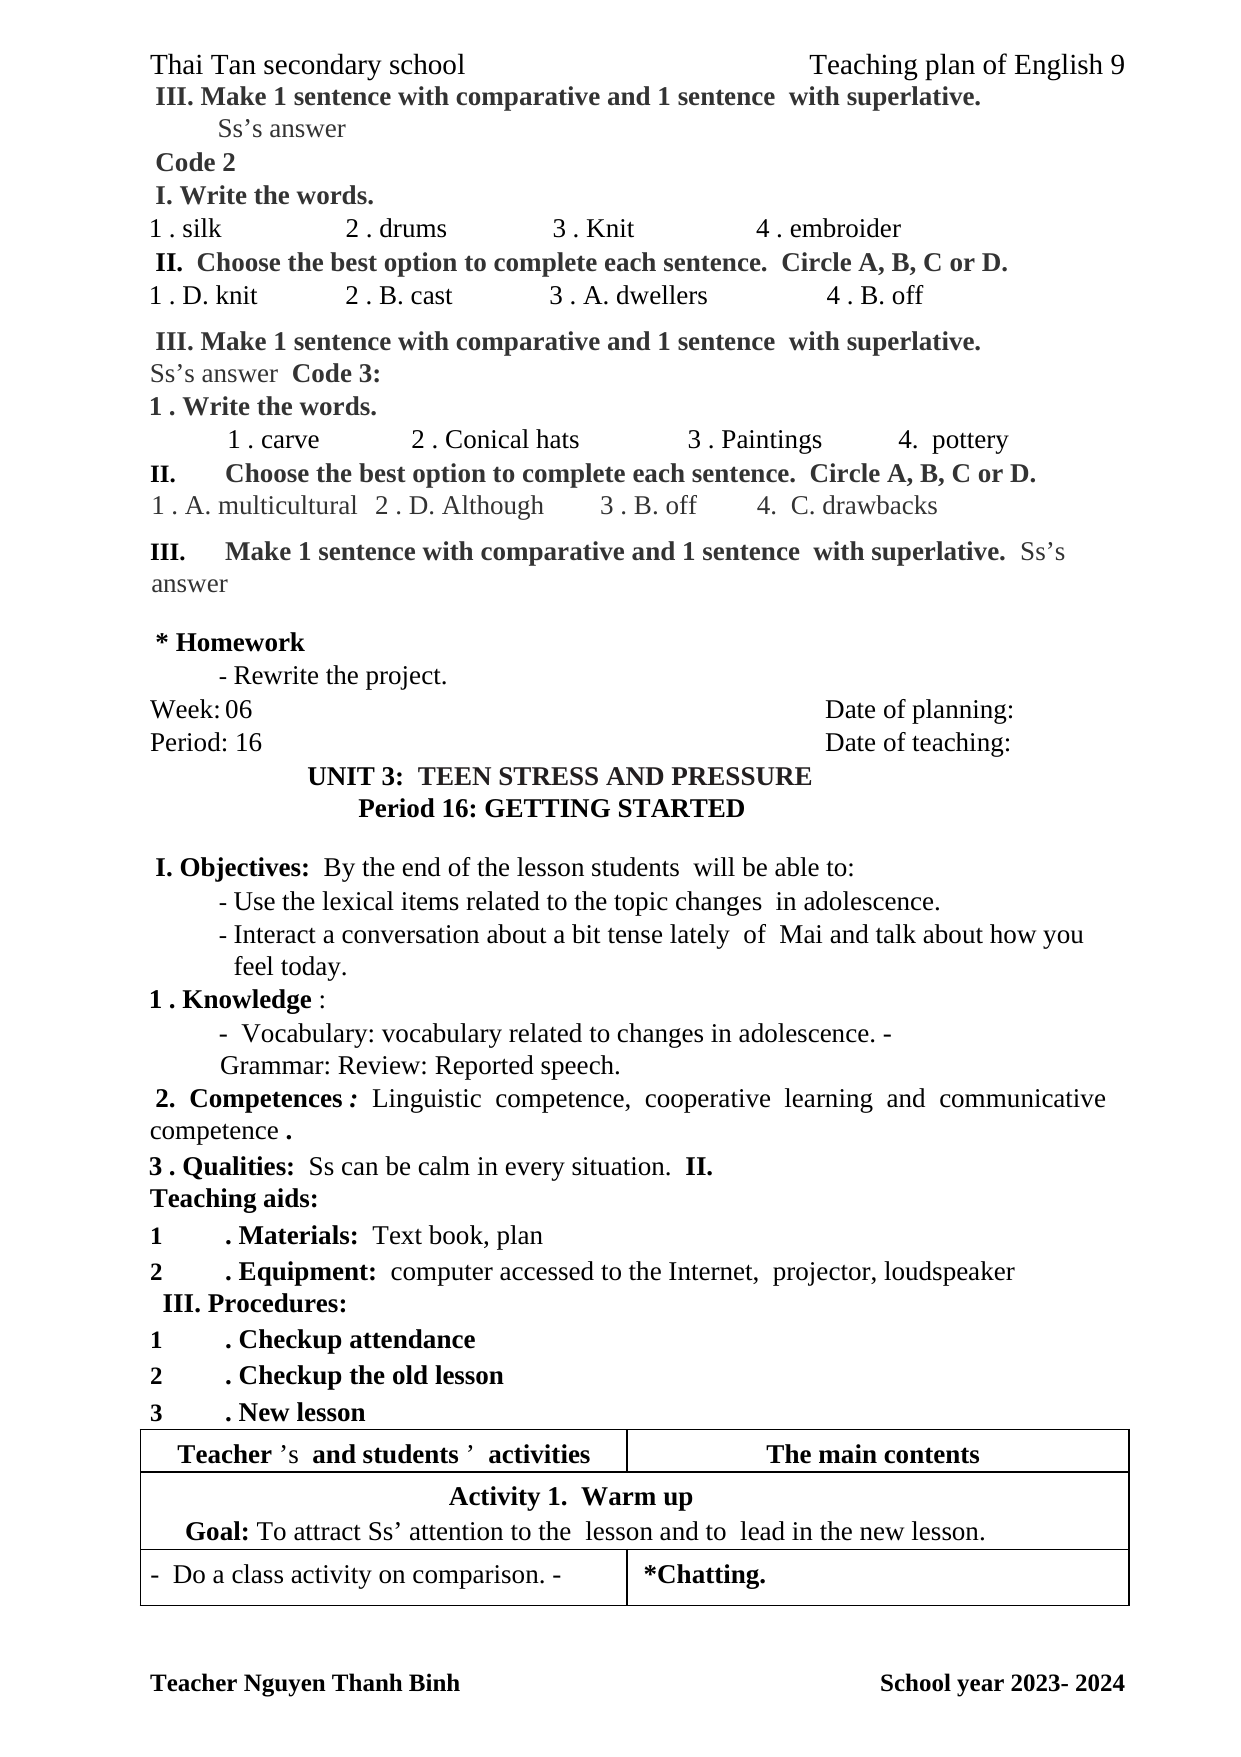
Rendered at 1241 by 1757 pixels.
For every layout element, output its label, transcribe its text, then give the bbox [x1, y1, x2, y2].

table_header The main contents [628, 1430, 1128, 1471]
text * Homework [148, 626, 864, 657]
list Interact a conversation about a bit tense lately of Mai and talk about how you feel today. [219, 918, 1111, 981]
text - Vocabulary: vocabulary related to changes in adolescence. - Grammar: Review: Reported speech. [219, 1017, 921, 1080]
text I. Objectives: By the end of the lesson students will be able to: [148, 851, 1111, 882]
list Make 1 sentence with comparative and 1 sentence with superlative. Ss’s answer [150, 535, 1065, 598]
list . New lesson [150, 1396, 864, 1427]
text Code 2 [148, 146, 1039, 177]
text 1 . carve 2 . Conical hats 3 . Paintings 4. pottery [150, 423, 1111, 454]
text Period: 16 Date of teaching: [150, 726, 1111, 757]
list . Materials: Text book, plan [150, 1219, 1063, 1250]
list Rewrite the project. [219, 659, 1111, 691]
list . Checkup the old lesson [150, 1359, 864, 1391]
text III. Make 1 sentence with comparative and 1 sentence with superlative. Ss’s answer [148, 80, 1039, 143]
list . Equipment: computer accessed to the Internet, projector, loudspeaker III. Procedures: [150, 1255, 1063, 1318]
text 1 . Write the words. [148, 390, 1039, 421]
text III. Make 1 sentence with comparative and 1 sentence with superlative. Ss’s answer Code 3: [148, 325, 996, 388]
text 3 . Qualities: Ss can be calm in every situation. II. Teaching aids: [148, 1150, 744, 1213]
text 2. Competences : Linguistic competence, cooperative learning and communicative competence . [148, 1082, 1111, 1145]
table_cell Activity 1. Warm up Goal: To attract Ss’ attention to the lesson and to lead in the new lesson. [141, 1473, 1128, 1549]
text Week: 06 Date of planning: [150, 693, 1234, 724]
text 1 . silk 2 . drums 3 . Knit 4 . embroider [148, 212, 1111, 243]
list Choose the best option to complete each sentence. Circle A, B, C or D. 1 . A. multicultural 2 . D. Although 3 . B. off 4. C. drawbacks [150, 457, 1065, 521]
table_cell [141, 1550, 626, 1605]
list . Checkup attendance [150, 1323, 864, 1354]
list Use the lexical items related to the topic changes in adolescence. [219, 885, 1111, 916]
text 1 . Knowledge : [148, 983, 864, 1015]
text II. Choose the best option to complete each sentence. Circle A, B, C or D. [148, 246, 1039, 277]
text I. Write the words. [148, 179, 1039, 210]
text UNIT 3: TEEN STRESS AND PRESSURE Period 16: GETTING STARTED [307, 760, 864, 823]
table_header Teacher ’s and students ’ activities [141, 1430, 626, 1471]
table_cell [628, 1550, 1128, 1605]
text 1 . D. knit 2 . B. cast 3 . A. dwellers 4 . B. off [148, 279, 1111, 310]
